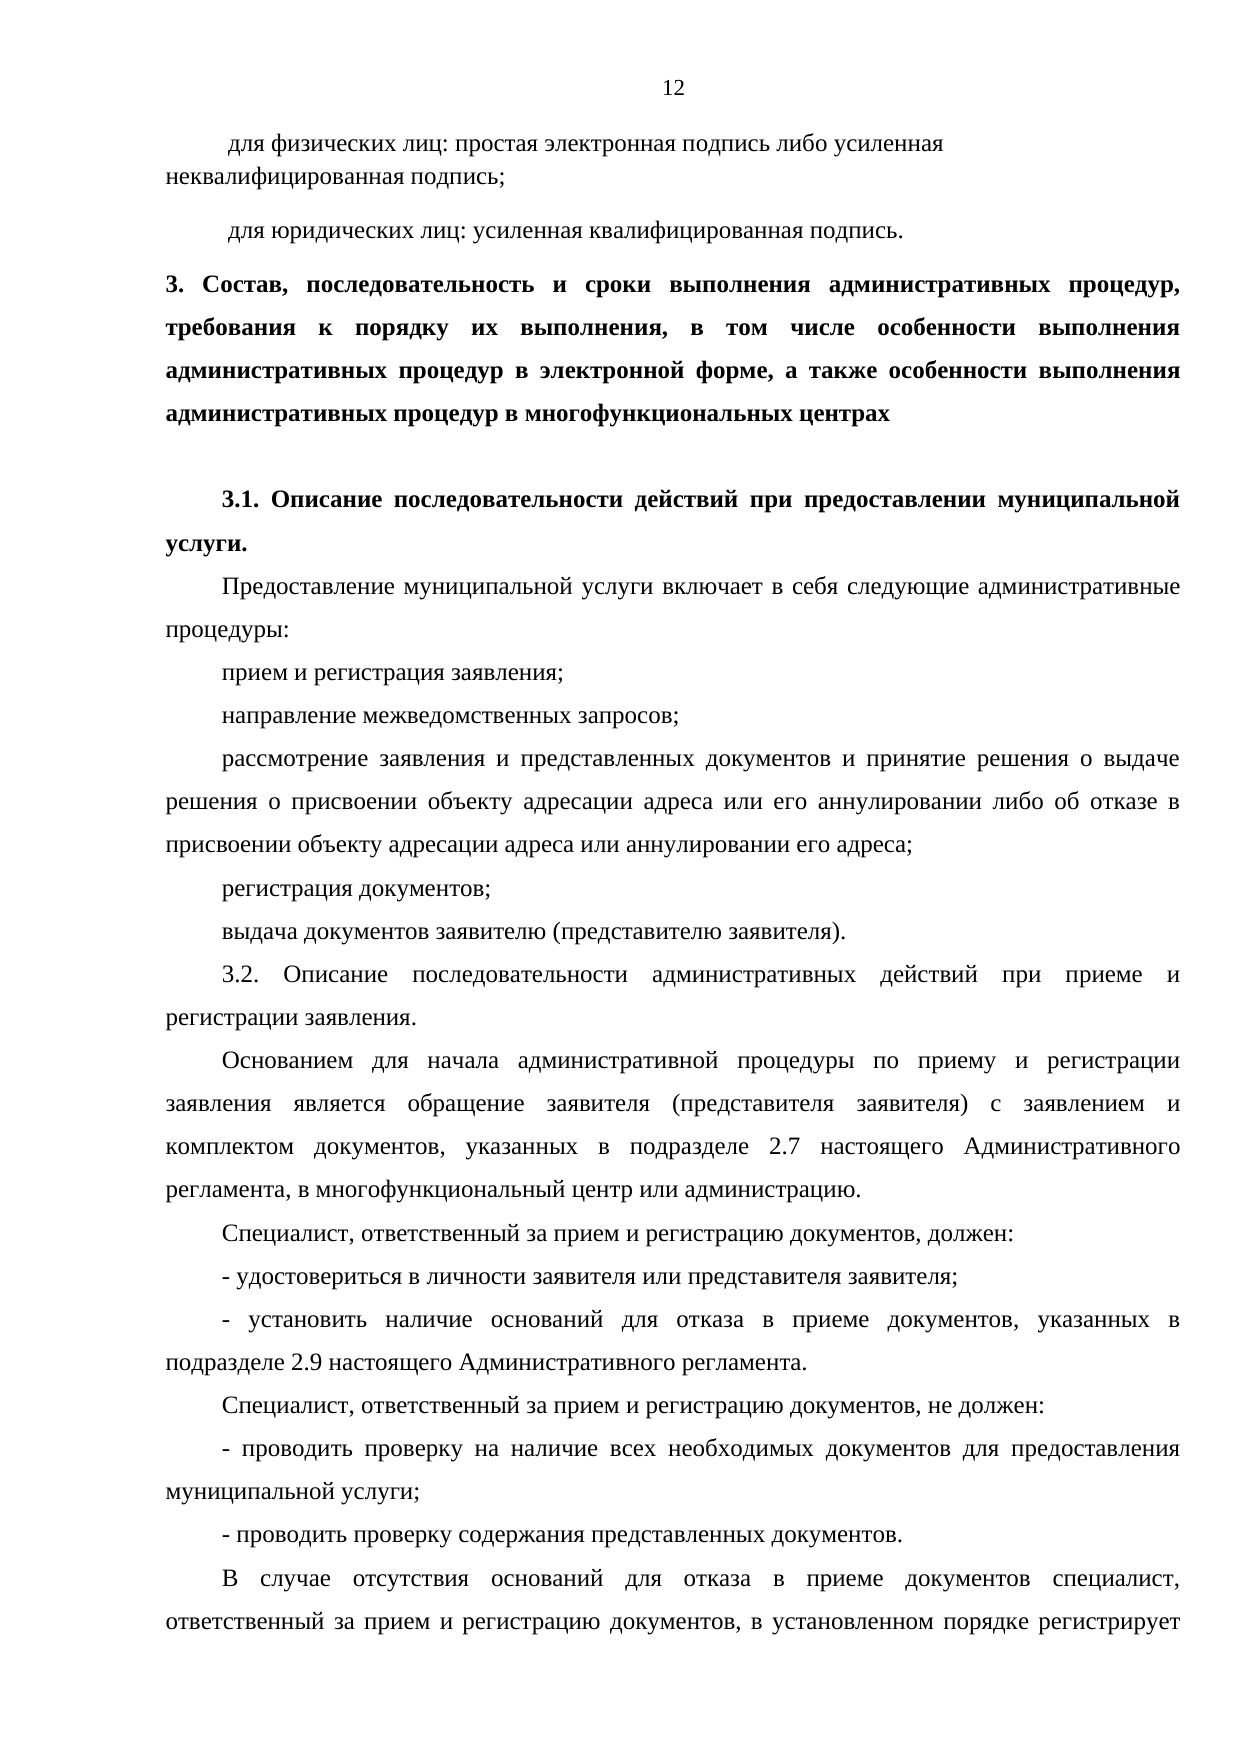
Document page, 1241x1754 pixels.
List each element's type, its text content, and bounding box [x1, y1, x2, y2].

text Предоставление муниципальной услуги включает в себя следующие административные процедуры: [165, 571, 1181, 643]
text Специалист, ответственный за прием и регистрацию документов, должен: [165, 1218, 1181, 1246]
text для физических лиц: простая электронная подпись либо усиленная неквалифицированная подпись; [165, 128, 1181, 190]
text - удостовериться в личности заявителя или представителя заявителя; [165, 1261, 1181, 1289]
text рассмотрение заявления и представленных документов и принятие решения о выдаче решения о присвоении объекту адресации адреса или его аннулировании либо об отказе в присвоении объекту адресации адреса или аннулировании его адреса; [165, 743, 1181, 858]
text - проводить проверку содержания представленных документов. [165, 1519, 1181, 1548]
text 3.1. Описание последовательности действий при предоставлении муниципальной услуги. [165, 484, 1181, 556]
text - проводить проверку на наличие всех необходимых документов для предоставления муниципальной услуги; [165, 1433, 1181, 1505]
text выдача документов заявителю (представителю заявителя). [165, 916, 1181, 944]
text 3.2. Описание последовательности административных действий при приеме и регистрации заявления. [165, 959, 1181, 1031]
text направление межведомственных запросов; [165, 700, 1181, 729]
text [165, 1563, 1181, 1634]
list 3. Состав, последовательность и сроки выполнения административных процедур, требования к порядку их выполнения, в том числе особенности выполнения административных процедур в электронной форме, а также особенности выполнения административных процедур в многофункциональных центрах [165, 269, 1181, 427]
text Специалист, ответственный за прием и регистрацию документов, не должен: [165, 1390, 1181, 1419]
text регистрация документов; [165, 873, 1181, 901]
text - установить наличие оснований для отказа в приеме документов, указанных в подразделе 2.9 настоящего Административного регламента. [165, 1304, 1181, 1376]
text прием и регистрация заявления; [165, 657, 1181, 686]
text Основанием для начала административной процедуры по приему и регистрации заявления является обращение заявителя (представителя заявителя) с заявлением и комплектом документов, указанных в подразделе 2.7 настоящего Административного регламента, в многофункциональный центр или администрацию. [165, 1045, 1181, 1203]
text для юридических лиц: усиленная квалифицированная подпись. [165, 215, 1181, 244]
